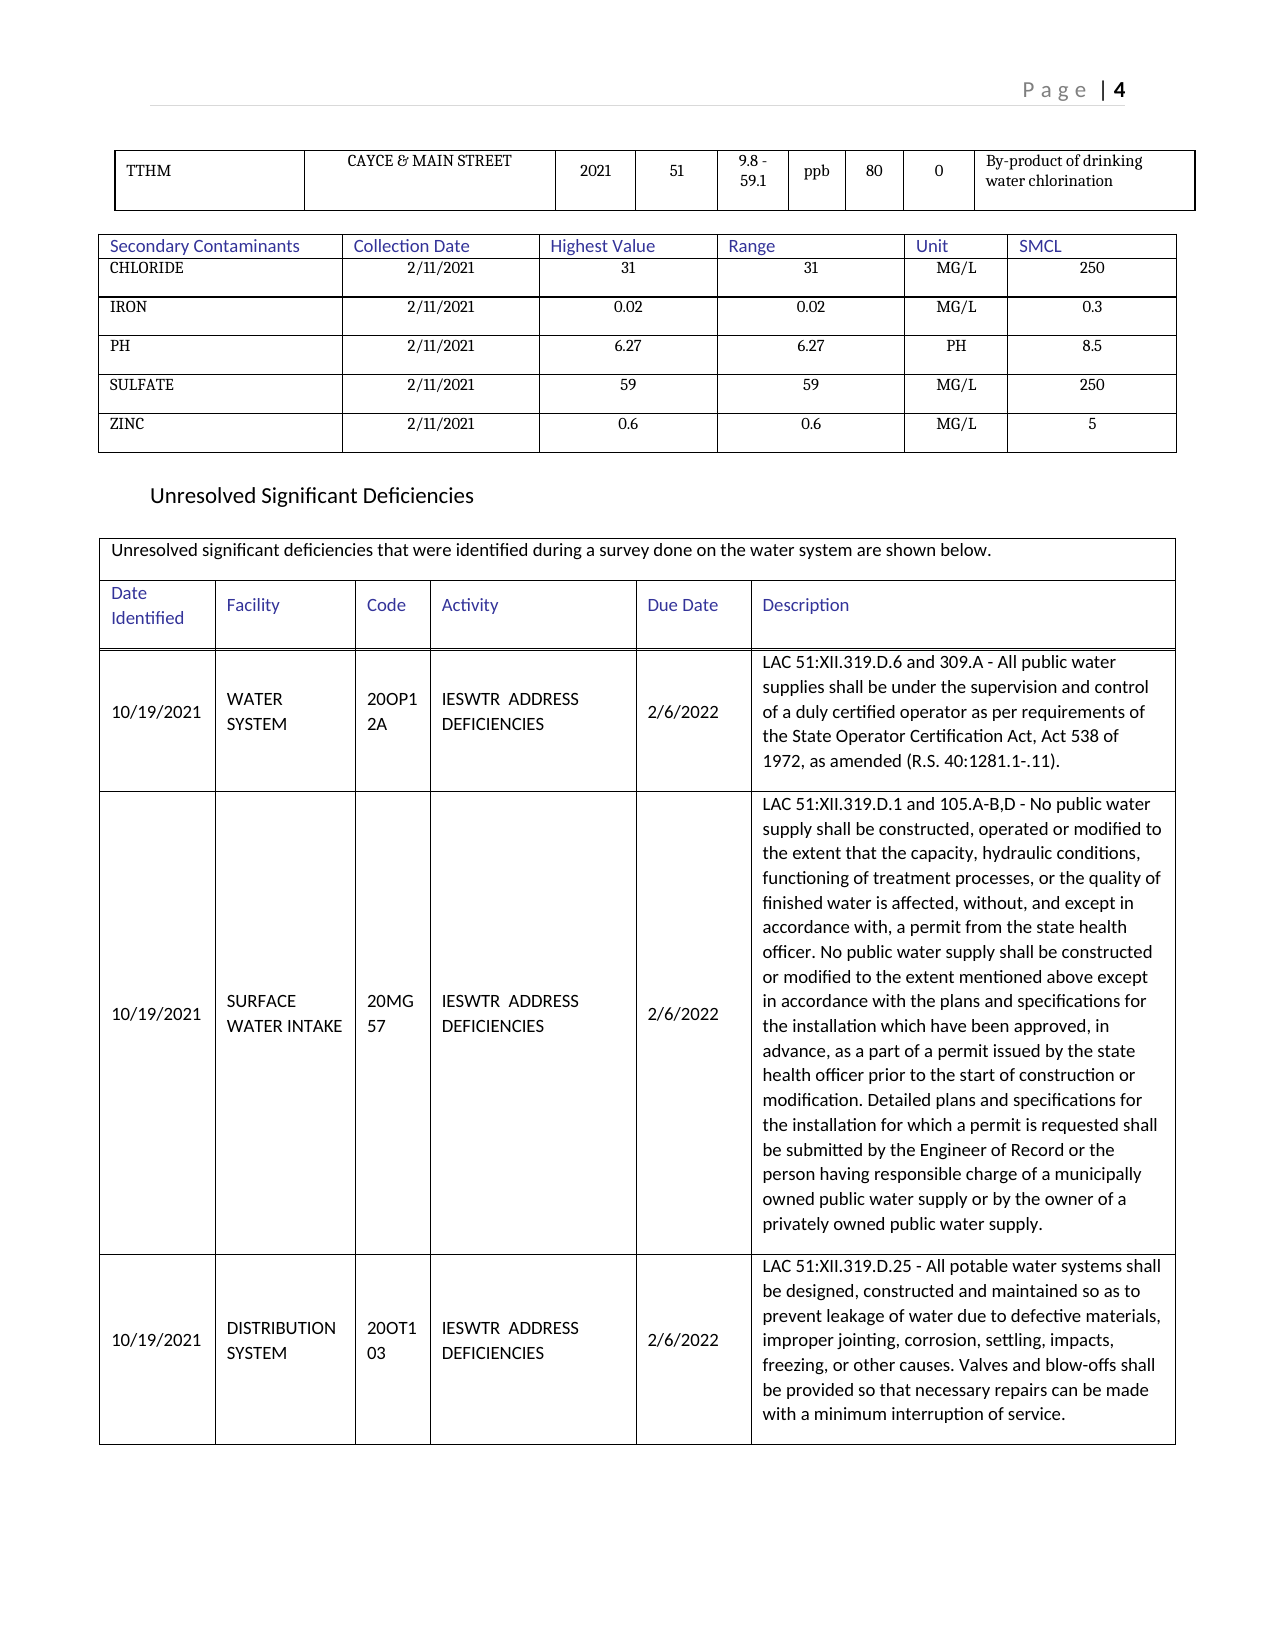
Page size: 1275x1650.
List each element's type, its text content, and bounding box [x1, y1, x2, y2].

table_cell DISTRIBUTION SYSTEM [216, 1255, 355, 1444]
table_cell 2/6/2022 [637, 651, 751, 791]
table_cell 6.27 [540, 336, 717, 374]
table_cell SULFATE [99, 375, 342, 413]
table_cell ZINC [99, 414, 342, 452]
table_cell 5 [1008, 414, 1176, 452]
table_cell MG/L [905, 375, 1007, 413]
table_cell Due Date [637, 581, 751, 647]
table_cell MG/L [905, 298, 1007, 335]
table_cell 80 [846, 151, 903, 209]
table_header Unit [905, 235, 1007, 257]
table_cell 31 [718, 259, 904, 296]
table_cell Activity [431, 581, 636, 647]
table_cell 10/19/2021 [100, 1255, 215, 1444]
table_header Collection Date [343, 235, 539, 257]
table_cell Code [356, 581, 430, 647]
table_cell 20OP12A [356, 651, 430, 791]
table_cell Date Identified [100, 581, 215, 647]
table_cell IRON [99, 298, 342, 335]
table_cell 2/11/2021 [343, 375, 539, 413]
table_cell 59 [540, 375, 717, 413]
table_cell 59 [718, 375, 904, 413]
table_cell 2/6/2022 [637, 1255, 751, 1444]
table_cell 2/11/2021 [343, 336, 539, 374]
table_cell 2021 [556, 151, 635, 209]
table_cell MG/L [905, 414, 1007, 452]
table_cell 0.02 [718, 298, 904, 335]
table_cell 10/19/2021 [100, 792, 215, 1253]
table_cell 20MG57 [356, 792, 430, 1253]
table_cell 2/11/2021 [343, 414, 539, 452]
table_cell TTHM [116, 151, 304, 209]
table_cell IESWTR ADDRESS DEFICIENCIES [431, 792, 636, 1253]
table_cell Facility [216, 581, 355, 647]
table_cell 2/6/2022 [637, 792, 751, 1253]
table_cell PH [905, 336, 1007, 374]
table_cell 31 [540, 259, 717, 296]
table_cell CAYCE & MAIN STREET [305, 151, 555, 209]
table_cell 0.3 [1008, 298, 1176, 335]
table_cell 0.02 [540, 298, 717, 335]
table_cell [975, 151, 1194, 209]
table_cell WATER SYSTEM [216, 651, 355, 791]
table_cell 0.6 [540, 414, 717, 452]
table_cell IESWTR ADDRESS DEFICIENCIES [431, 1255, 636, 1444]
table_cell 2/11/2021 [343, 259, 539, 296]
table_cell PH [99, 336, 342, 374]
table_cell ppb [789, 151, 845, 209]
table_cell SURFACE WATER INTAKE [216, 792, 355, 1253]
table_cell IESWTR ADDRESS DEFICIENCIES [431, 651, 636, 791]
table_cell LAC 51:XII.319.D.6 and 309.A - All public water supplies shall be under the supervision and control of a duly certified operator as per requirements of the State Operator Certification Act, Act 538 of 1972, as amended (R.S. 40:1281.1-.11). [752, 651, 1175, 791]
text Unresolved Significant Deficiencies [150, 481, 1125, 509]
table_header SMCL [1008, 235, 1176, 257]
table_cell Description [752, 581, 1175, 647]
table_cell 51 [636, 151, 717, 209]
table_cell LAC 51:XII.319.D.1 and 105.A-B,D - No public water supply shall be constructed, operated or modified to the extent that the capacity, hydraulic conditions, functioning of treatment processes, or the quality of finished water is affected, without, and except in accordance with, a permit from the state health officer. No public water supply shall be constructed or modified to the extent mentioned above except in accordance with the plans and specifications for the installation which have been approved, in advance, as a part of a permit issued by the state health officer prior to the start of construction or modification. Detailed plans and specifications for the installation for which a permit is requested shall be submitted by the Engineer of Record or the person having responsible charge of a municipally owned public water supply or by the owner of a privately owned public water supply. [752, 792, 1175, 1253]
table_cell 0 [904, 151, 974, 209]
table_cell 2/11/2021 [343, 298, 539, 335]
table_cell 250 [1008, 375, 1176, 413]
table_cell 0.6 [718, 414, 904, 452]
table_cell 10/19/2021 [100, 651, 215, 791]
table_header Unresolved significant deficiencies that were identified during a survey done on the water system are shown below. [100, 539, 1175, 580]
table_header Secondary Contaminants [99, 235, 342, 257]
table_header Range [718, 235, 904, 257]
table_cell 8.5 [1008, 336, 1176, 374]
table_cell CHLORIDE [99, 259, 342, 296]
table_cell 6.27 [718, 336, 904, 374]
table_cell 250 [1008, 259, 1176, 296]
table_cell 20OT103 [356, 1255, 430, 1444]
table_cell LAC 51:XII.319.D.25 - All potable water systems shall be designed, constructed and maintained so as to prevent leakage of water due to defective materials, improper jointing, corrosion, settling, impacts, freezing, or other causes. Valves and blow-offs shall be provided so that necessary repairs can be made with a minimum interruption of service. [752, 1255, 1175, 1444]
table_cell MG/L [905, 259, 1007, 296]
table_header Highest Value [540, 235, 717, 257]
table_cell 9.8 - 59.1 [718, 151, 788, 209]
